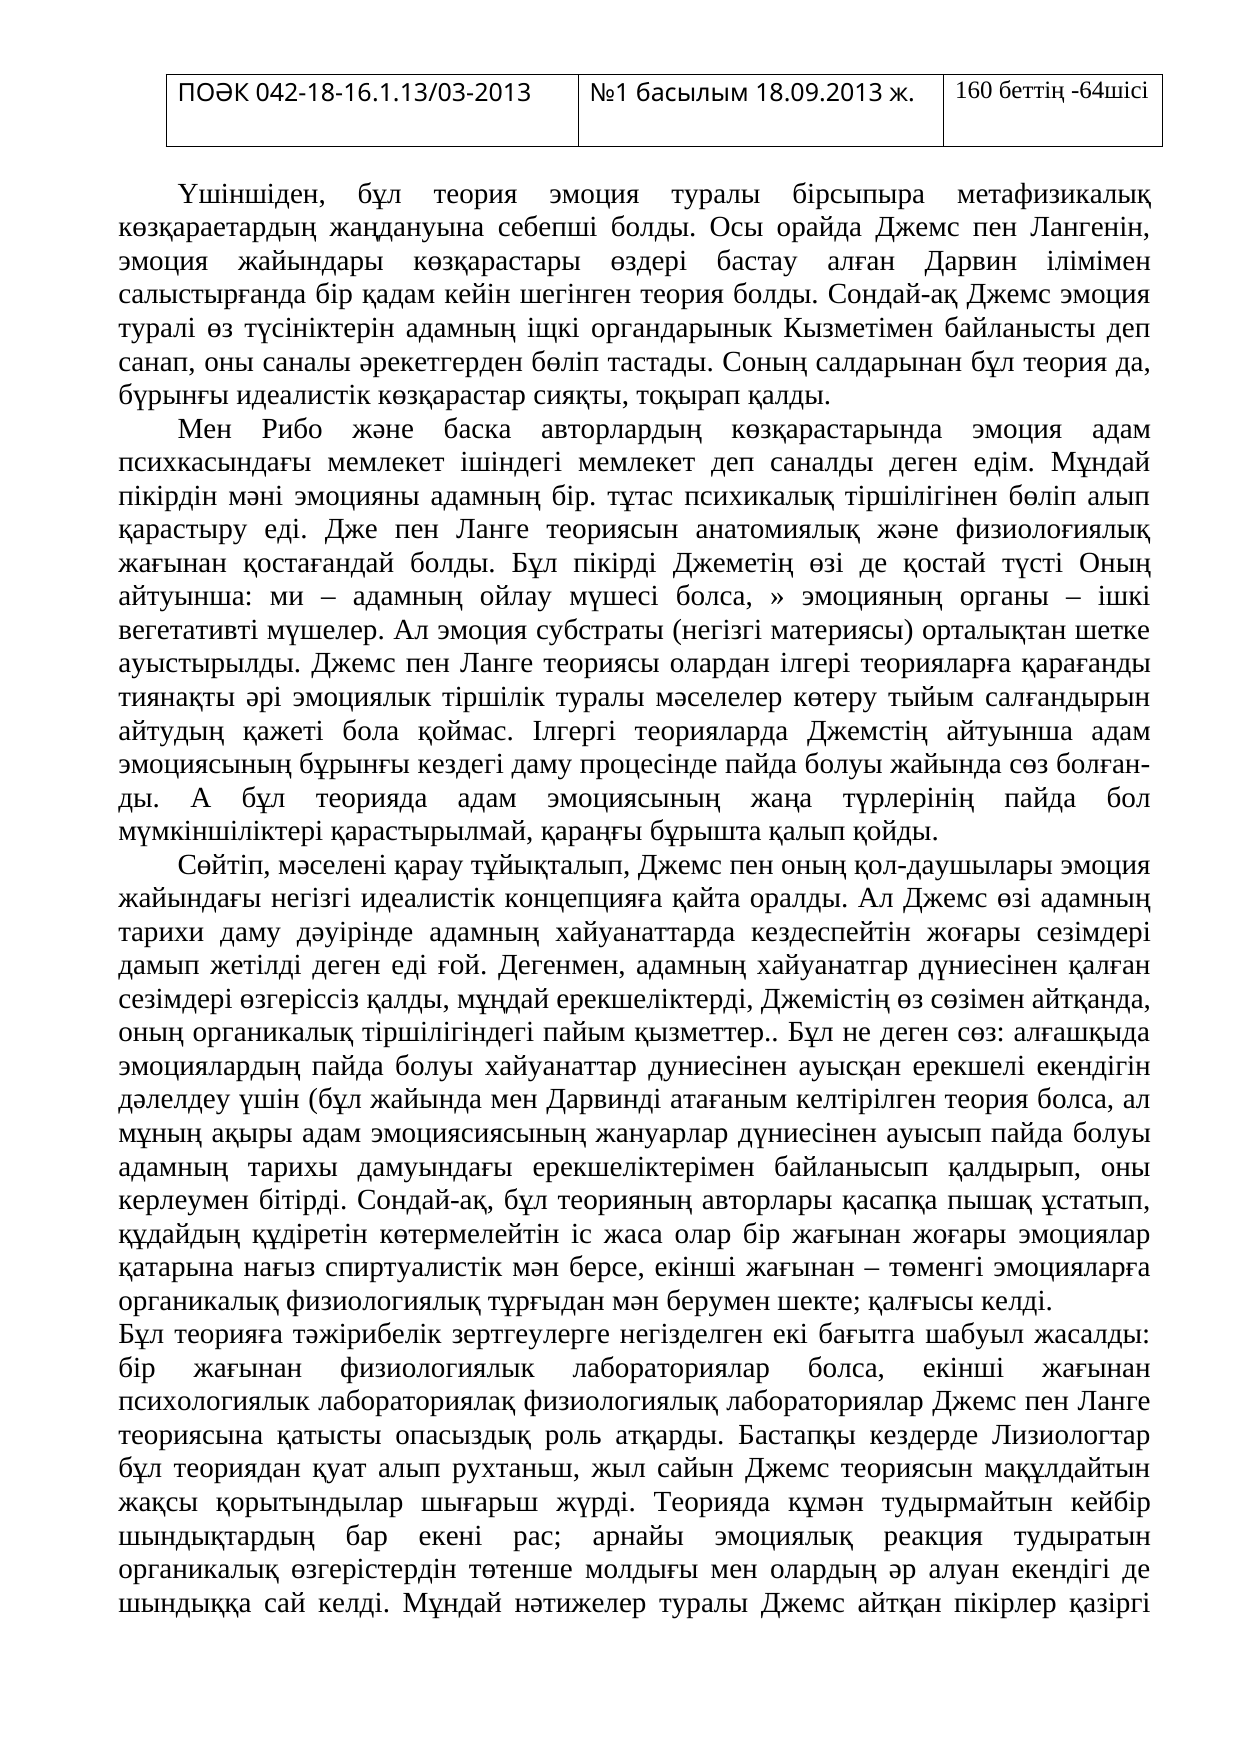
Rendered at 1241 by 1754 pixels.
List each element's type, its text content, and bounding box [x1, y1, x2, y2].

text Үшіншіден, бұл теория эмоция туралы бірсыпыра метафизикалық көзқараетардың жаңдануына себепші болды. Осы орайда Джемс пен Лангенін, эмоция жайындары көзқарастары өздері бастау алған Дарвин ілімімен салыстырғанда бір қадам кейін шегінген теория болды. Сондай-ақ Джемс эмоция туралі өз түсініктерін адамның іщкі органдарынык Кызметімен байланысты деп санап, оны саналы әрекетгерден бөліп тастады. Соның салдарынан бұл теория да, бүрынғы идеалистік көзқарастар сияқты, тоқырап қалды. [118, 176, 1152, 411]
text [118, 1316, 1152, 1618]
text Сөйтіп, мәселені қарау тұйықталып, Джемс пен оның қол-даушылары эмоция жайындағы негізгі идеалистік концепцияға қайта оралды. Ал Джемс өзі адамның тарихи даму дәуірінде адамның хайуанаттарда кездеспейтін жоғары сезімдері дамып жетілді деген еді ғой. Дегенмен, адамның хайуанатгар дүниесінен қалған сезімдері өзгеріссіз қалды, мұңдай ерекшеліктерді, Джемістің өз сөзімен айтқанда, оның органикалық тіршілігіндегі пайым қызметтер.. Бұл не деген сөз: алғашқыда эмоциялардың пайда болуы хайуанаттар дуниесінен ауысқан ерекшелі екендігін дәлелдеу үшін (бұл жайында мен Дарвинді атағаным келтірілген теория болса, ал мұның ақыры адам эмоциясиясының жануарлар дүниесінен ауысып пайда болуы адамның тарихы дамуындағы ерекшеліктерімен байланысып қалдырып, оны керлеумен бітірді. Сондай-ақ, бұл теорияның авторлары қасапқа пышақ ұстатып, құдайдың құдіретін көтермелейтін іс жаса олар бір жағынан жоғары эмоциялар қатарына нағыз спиртуалистік мән берсе, екінші жағынан – төменгі эмоцияларға органикалық физиологиялық тұрғыдан мән берумен шекте; қалғысы келді. [118, 847, 1152, 1316]
text Мен Рибо және баска авторлардың көзқарастарында эмоция адам психкасындағы мемлекет ішіндегі мемлекет деп саналды деген едім. Мұндай пікірдін мәні эмоцияны адамның бір. тұтас психикалық тіршілігінен бөліп алып қарастыру еді. Дже пен Ланге теориясын анатомиялық және физиолоғиялық жағынан қостағандай болды. Бұл пікірді Джеметің өзі де қостай түсті Оның айтуынша: ми – адамның ойлау мүшесі болса, » эмоцияның органы – ішкі вегетативті мүшелер. Ал эмоция субстраты (негізгі материясы) орталықтан шетке ауыстырылды. Джемс пен Ланге теориясы олардан ілгері теорияларға қарағанды тиянақты әрі эмоциялык тіршілік туралы мәселелер көтеру тыйым салғандырын айтудың қажеті бола қоймас. Ілгергі теорияларда Джемстің айтуынша адам эмоциясының бұрынғы кездегі даму процесінде пайда болуы жайында сөз болған-ды. А бұл теорияда адам эмоциясының жаңа түрлерінің пайда бол мүмкіншіліктері қарастырылмай, қараңғы бұрышта қалып қойды. [118, 411, 1152, 847]
